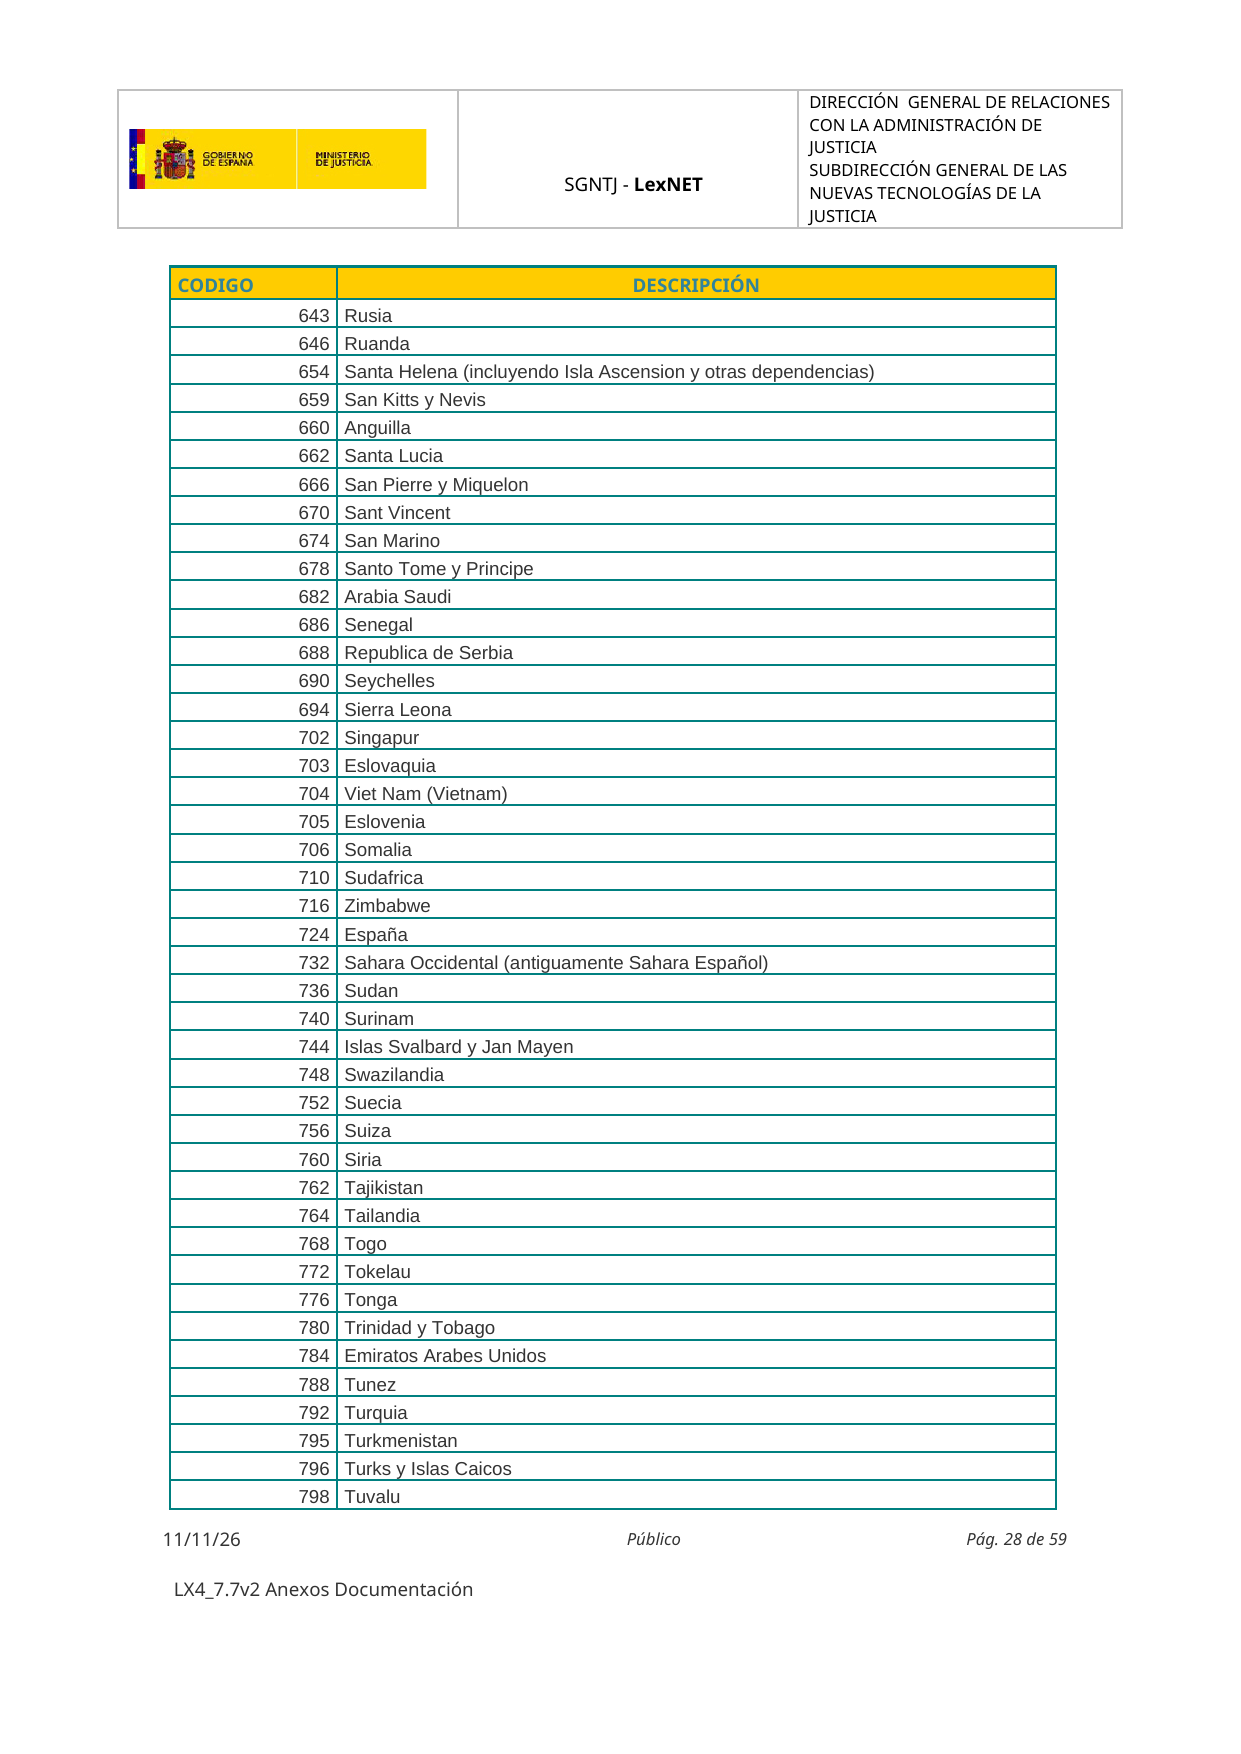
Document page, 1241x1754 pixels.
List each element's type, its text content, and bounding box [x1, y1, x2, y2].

table_cell Tonga [338, 1285, 1055, 1311]
table_cell Rusia [338, 300, 1055, 326]
table_cell Zimbabwe [338, 891, 1055, 917]
table_cell 762 [171, 1172, 336, 1198]
table_cell 660 [171, 413, 336, 439]
table_cell Tunez [338, 1369, 1055, 1395]
table_cell 688 [171, 638, 336, 664]
table_cell 736 [171, 975, 336, 1001]
table_cell Togo [338, 1228, 1055, 1254]
table_cell Ruanda [338, 328, 1055, 354]
table_cell Sudan [338, 975, 1055, 1001]
table_cell 748 [171, 1060, 336, 1086]
table_cell 659 [171, 385, 336, 411]
table_cell Santa Lucia [338, 441, 1055, 467]
table_cell Turks y Islas Caicos [338, 1453, 1055, 1479]
table_cell Siria [338, 1144, 1055, 1170]
table_cell Republica de Serbia [338, 638, 1055, 664]
table_cell Arabia Saudi [338, 581, 1055, 607]
table_cell 670 [171, 497, 336, 523]
table_cell Singapur [338, 722, 1055, 748]
table_cell 706 [171, 835, 336, 861]
table_cell 702 [171, 722, 336, 748]
picture [129, 129, 427, 189]
table_cell 678 [171, 553, 336, 579]
table_cell 776 [171, 1285, 336, 1311]
table_cell 764 [171, 1200, 336, 1226]
table_cell San Kitts y Nevis [338, 385, 1055, 411]
table_cell Suiza [338, 1116, 1055, 1142]
table_cell 703 [171, 750, 336, 776]
table_cell 780 [171, 1313, 336, 1339]
table_cell 654 [171, 356, 336, 382]
table_cell 788 [171, 1369, 336, 1395]
table_cell Trinidad y Tobago [338, 1313, 1055, 1339]
table_header CODIGO [171, 268, 336, 298]
table_cell Somalia [338, 835, 1055, 861]
table_cell 756 [171, 1116, 336, 1142]
table_cell 690 [171, 666, 336, 692]
table_cell Seychelles [338, 666, 1055, 692]
table_cell 796 [171, 1453, 336, 1479]
table_cell 705 [171, 806, 336, 832]
table_cell 768 [171, 1228, 336, 1254]
table_cell Tuvalu [338, 1481, 1055, 1507]
table_cell Surinam [338, 1003, 1055, 1029]
table_cell Sudafrica [338, 863, 1055, 889]
table_cell 704 [171, 778, 336, 804]
table_cell 724 [171, 919, 336, 945]
table_cell 666 [171, 469, 336, 495]
table_header DESCRIPCIÓN [338, 268, 1055, 298]
table_cell 674 [171, 525, 336, 551]
table_cell Eslovenia [338, 806, 1055, 832]
table_cell 716 [171, 891, 336, 917]
table_cell 643 [171, 300, 336, 326]
table_cell 686 [171, 610, 336, 636]
table_cell Emiratos Arabes Unidos [338, 1341, 1055, 1367]
table_cell 798 [171, 1481, 336, 1507]
table_cell 710 [171, 863, 336, 889]
table_cell Sierra Leona [338, 694, 1055, 720]
table_cell San Pierre y Miquelon [338, 469, 1055, 495]
table_cell 795 [171, 1425, 336, 1451]
table_cell 682 [171, 581, 336, 607]
table_cell España [338, 919, 1055, 945]
table_cell Eslovaquia [338, 750, 1055, 776]
table_cell Islas Svalbard y Jan Mayen [338, 1031, 1055, 1057]
table_cell Senegal [338, 610, 1055, 636]
table_cell 662 [171, 441, 336, 467]
table_cell 646 [171, 328, 336, 354]
table_cell Turquia [338, 1397, 1055, 1423]
table_cell 740 [171, 1003, 336, 1029]
table_cell 784 [171, 1341, 336, 1367]
table_cell Tokelau [338, 1256, 1055, 1282]
table_cell Sahara Occidental (antiguamente Sahara Español) [338, 947, 1055, 973]
table_cell 732 [171, 947, 336, 973]
table_cell 752 [171, 1088, 336, 1114]
table_cell Santo Tome y Principe [338, 553, 1055, 579]
table_cell 760 [171, 1144, 336, 1170]
table_cell Sant Vincent [338, 497, 1055, 523]
table_cell Swazilandia [338, 1060, 1055, 1086]
table_cell Tajikistan [338, 1172, 1055, 1198]
table_cell Suecia [338, 1088, 1055, 1114]
table_cell 694 [171, 694, 336, 720]
table_cell Tailandia [338, 1200, 1055, 1226]
table_cell Turkmenistan [338, 1425, 1055, 1451]
table_cell Anguilla [338, 413, 1055, 439]
table_cell 744 [171, 1031, 336, 1057]
table_cell Santa Helena (incluyendo Isla Ascension y otras dependencias) [338, 356, 1055, 382]
table_cell San Marino [338, 525, 1055, 551]
table_cell 792 [171, 1397, 336, 1423]
table_cell Viet Nam (Vietnam) [338, 778, 1055, 804]
table_cell 772 [171, 1256, 336, 1282]
